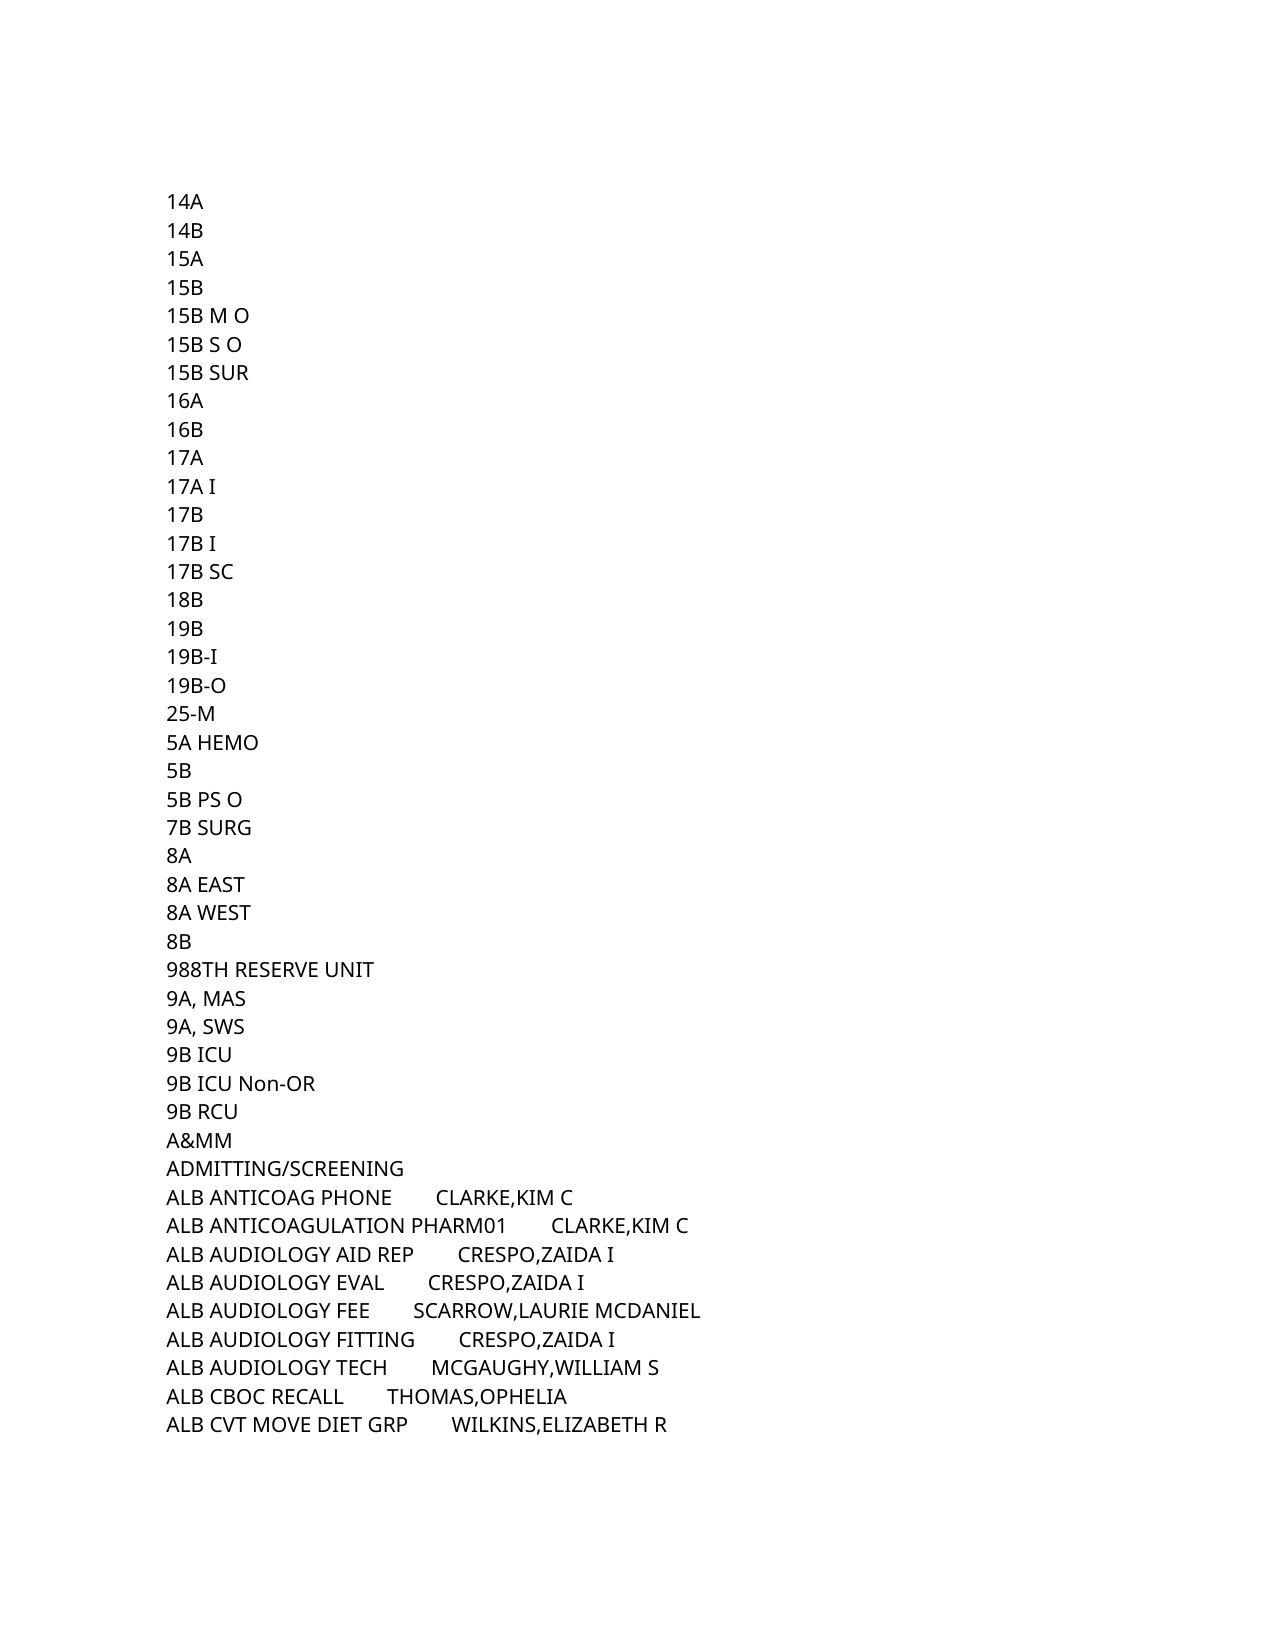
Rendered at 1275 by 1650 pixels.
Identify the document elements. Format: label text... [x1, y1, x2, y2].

text ALB CVT MOVE DIET GRP WILKINS,ELIZABETH R [150, 1410, 1125, 1439]
text ALB CBOC RECALL THOMAS,OPHELIA [150, 1382, 1125, 1410]
text 9B ICU [150, 1041, 1125, 1069]
text 8A WEST [150, 898, 1125, 927]
text 15B SUR [150, 358, 1125, 387]
text 19B-I [150, 642, 1125, 671]
text 15B [150, 273, 1125, 301]
text 14B [150, 216, 1125, 244]
text ALB ANTICOAGULATION PHARM01 CLARKE,KIM C [150, 1211, 1125, 1240]
text 5B [150, 756, 1125, 785]
text 19B-O [150, 671, 1125, 699]
text 14A [150, 187, 1125, 216]
text 8A [150, 842, 1125, 870]
text ALB AUDIOLOGY FEE SCARROW,LAURIE MCDANIEL [150, 1297, 1125, 1325]
text 9A, SWS [150, 1012, 1125, 1041]
text ALB ANTICOAG PHONE CLARKE,KIM C [150, 1183, 1125, 1211]
text 16B [150, 415, 1125, 443]
text 25-M [150, 699, 1125, 728]
text 5A HEMO [150, 728, 1125, 756]
text ALB AUDIOLOGY EVAL CRESPO,ZAIDA I [150, 1268, 1125, 1297]
text 17B I [150, 529, 1125, 557]
text 988TH RESERVE UNIT [150, 955, 1125, 984]
text ALB AUDIOLOGY AID REP CRESPO,ZAIDA I [150, 1240, 1125, 1268]
text ALB AUDIOLOGY TECH MCGAUGHY,WILLIAM S [150, 1353, 1125, 1382]
text 8B [150, 927, 1125, 955]
text 16A [150, 387, 1125, 415]
text 17A [150, 443, 1125, 472]
text ADMITTING/SCREENING [150, 1154, 1125, 1183]
text 9B ICU Non-OR [150, 1069, 1125, 1097]
text 15B S O [150, 330, 1125, 358]
text ALB AUDIOLOGY FITTING CRESPO,ZAIDA I [150, 1325, 1125, 1353]
text A&MM [150, 1126, 1125, 1154]
text 9B RCU [150, 1097, 1125, 1126]
text 17A I [150, 472, 1125, 500]
text 15B M O [150, 301, 1125, 330]
text 17B [150, 500, 1125, 529]
text 18B [150, 586, 1125, 614]
text 7B SURG [150, 813, 1125, 842]
text 8A EAST [150, 870, 1125, 898]
text 15A [150, 244, 1125, 273]
text 19B [150, 614, 1125, 642]
text 9A, MAS [150, 984, 1125, 1012]
text 5B PS O [150, 785, 1125, 813]
text 17B SC [150, 557, 1125, 586]
